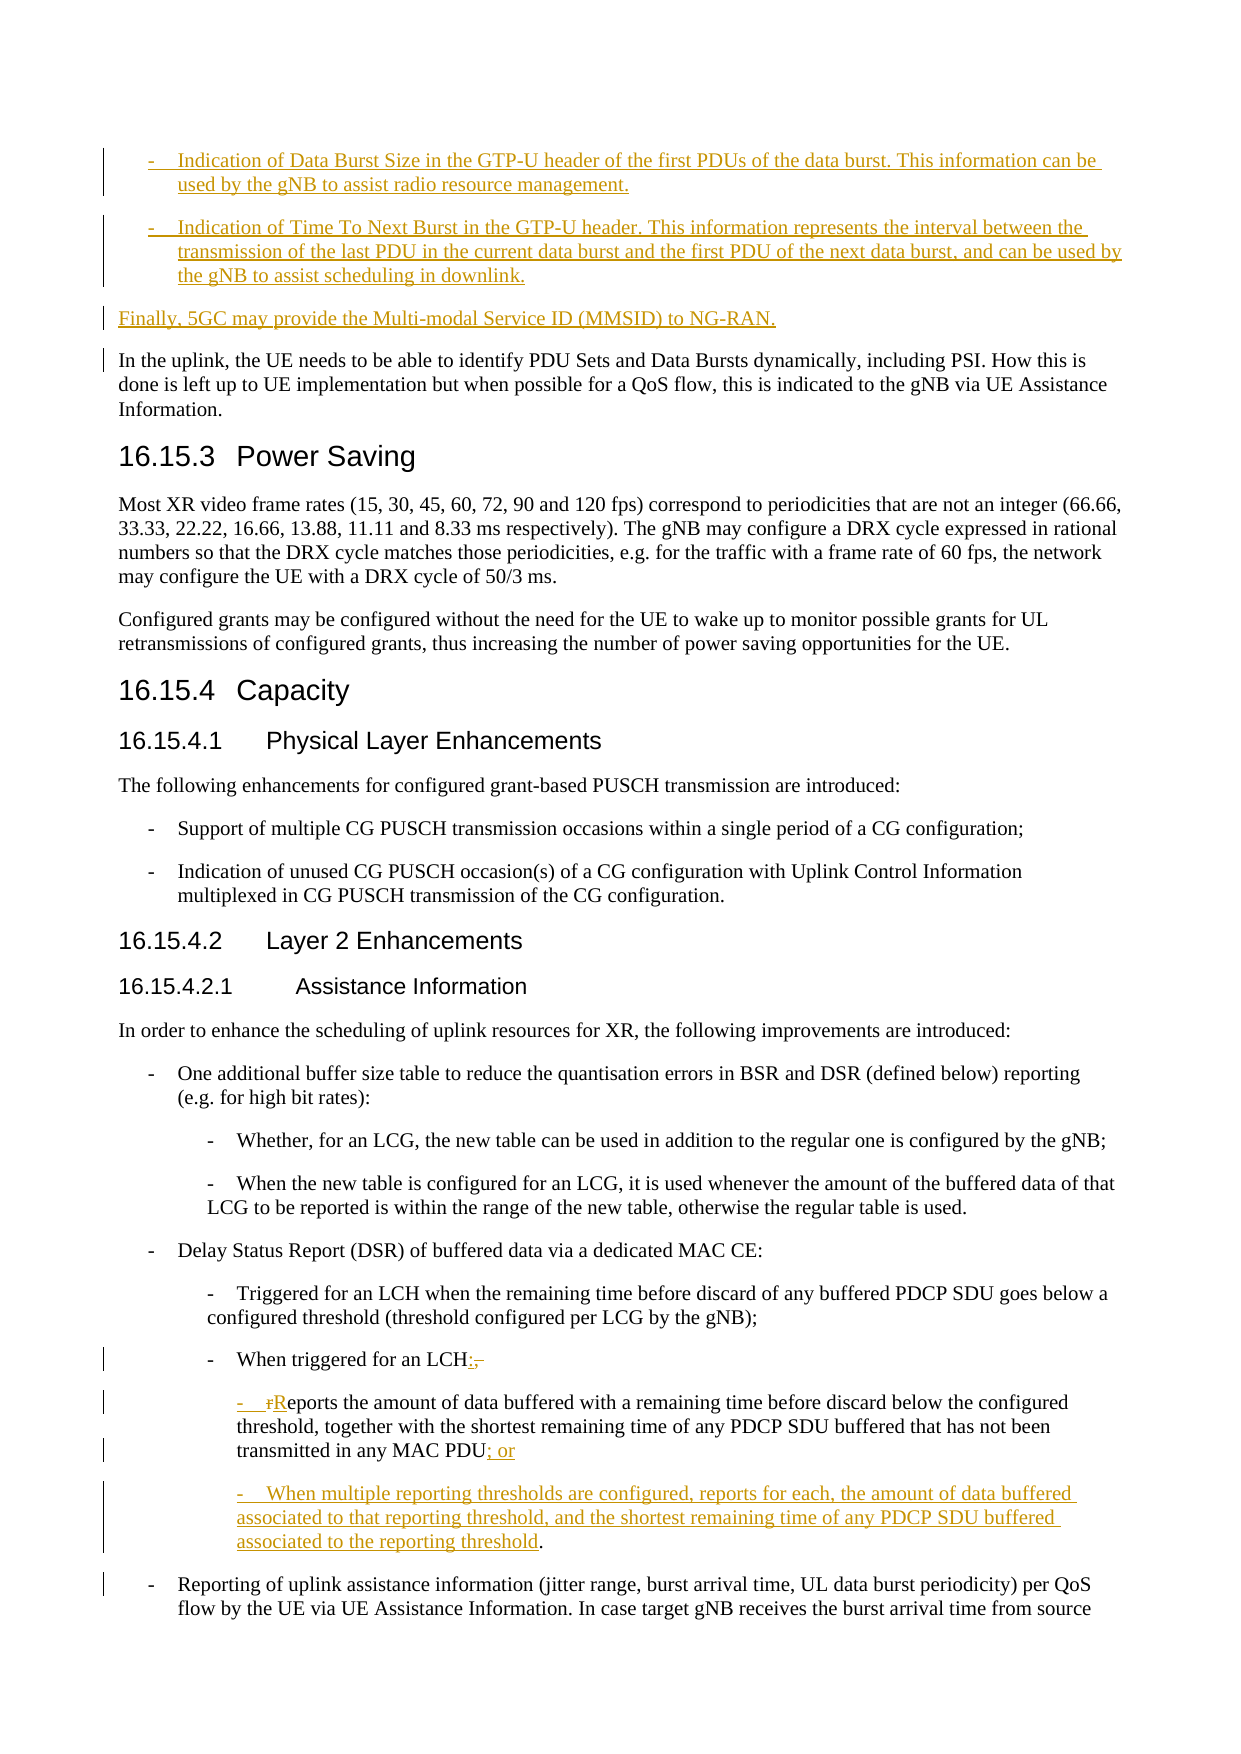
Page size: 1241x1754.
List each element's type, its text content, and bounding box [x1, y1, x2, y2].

text Configured grants may be configured without the need for the UE to wake up to monitor possible grants for UL retransmissions of configured grants, thus increasing the number of power saving opportunities for the UE. [118, 607, 1122, 655]
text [148, 1572, 1122, 1620]
subtitle 16.15.4.1 Physical Layer Enhancements [118, 726, 1122, 754]
text Most XR video frame rates (15, 30, 45, 60, 72, 90 and 120 fps) correspond to periodicities that are not an integer (66.66, 33.33, 22.22, 16.66, 13.88, 11.11 and 8.33 ms respectively). The gNB may configure a DRX cycle expressed in rational numbers so that the DRX cycle matches those periodicities, e.g. for the traffic with a frame rate of 60 fps, the network may configure the UE with a DRX cycle of 50/3 ms. [118, 492, 1122, 588]
text - Whether, for an LCG, the new table can be used in addition to the regular one is configured by the gNB; [207, 1128, 1122, 1152]
text - Support of multiple CG PUSCH transmission occasions within a single period of a CG configuration; [148, 816, 1122, 840]
text - Indication of unused CG PUSCH occasion(s) of a CG configuration with Uplink Control Information multiplexed in CG PUSCH transmission of the CG configuration. [148, 859, 1122, 907]
text - Delay Status Report (DSR) of buffered data via a dedicated MAC CE: [148, 1238, 1122, 1262]
text eports the amount of data buffered with a remaining time before discard below the configured threshold, together with the shortest remaining time of any PDCP SDU buffered that has not been transmitted in any MAC PDU [236, 1390, 1122, 1462]
text In the uplink, the UE needs to be able to identify PDU Sets and Data Bursts dynamically, including PSI. How this is done is left up to UE implementation but when possible for a QoS flow, this is indicated to the gNB via UE Assistance Information. [118, 348, 1122, 421]
text . [236, 1481, 1122, 1553]
text - Triggered for an LCH when the remaining time before discard of any buffered PDCP SDU goes below a configured threshold (threshold configured per LCG by the gNB); [207, 1281, 1122, 1329]
text - When triggered for an LCH [207, 1347, 1122, 1371]
text The following enhancements for configured grant-based PUSCH transmission are introduced: [118, 773, 1122, 797]
subtitle 16.15.4 Capacity [118, 673, 1122, 707]
subtitle 16.15.3 Power Saving [118, 439, 1122, 473]
subtitle 16.15.4.2.1 Assistance Information [118, 973, 1122, 999]
text - One additional buffer size table to reduce the quantisation errors in BSR and DSR (defined below) reporting (e.g. for high bit rates): [148, 1061, 1122, 1109]
subtitle 16.15.4.2 Layer 2 Enhancements [118, 926, 1122, 954]
text In order to enhance the scheduling of uplink resources for XR, the following improvements are introduced: [118, 1018, 1122, 1042]
text - When the new table is configured for an LCG, it is used whenever the amount of the buffered data of that LCG to be reported is within the range of the new table, otherwise the regular table is used. [207, 1171, 1122, 1219]
